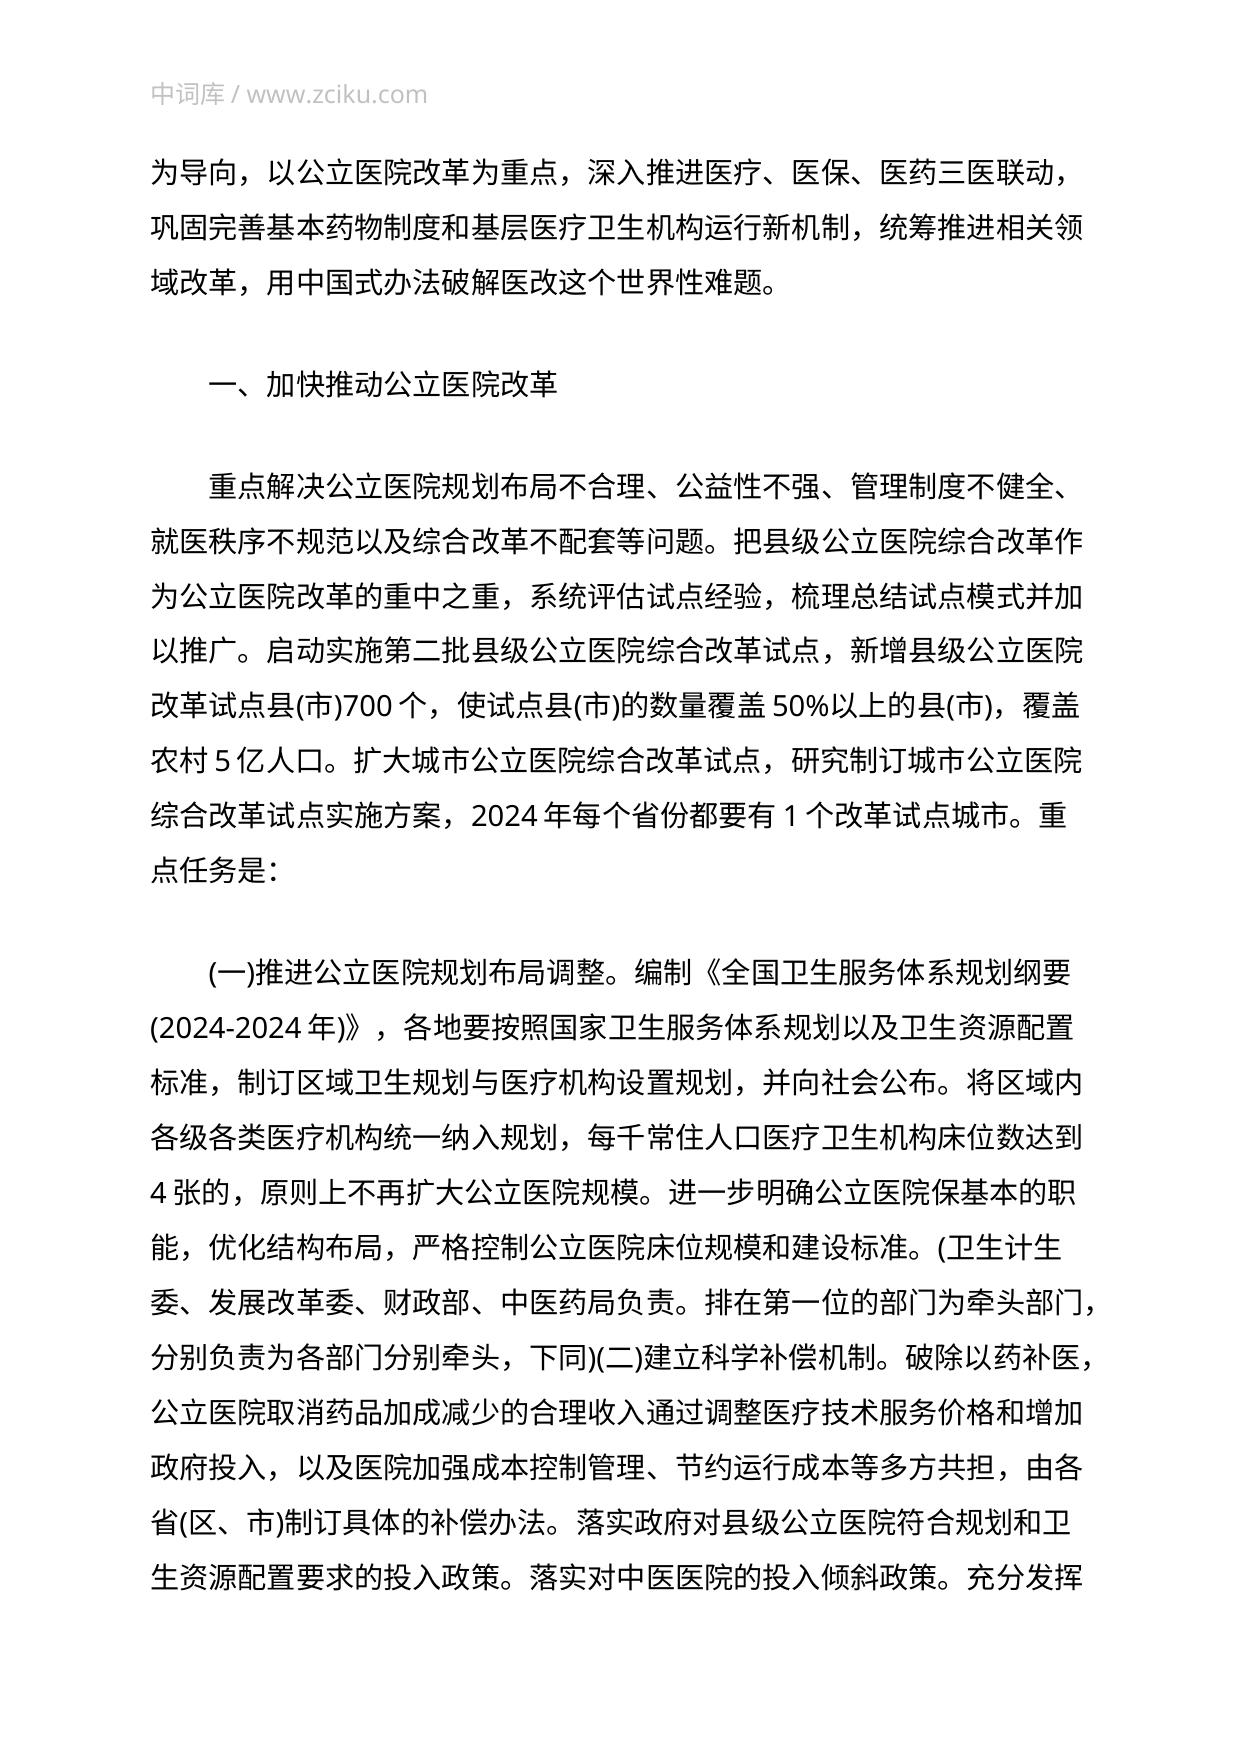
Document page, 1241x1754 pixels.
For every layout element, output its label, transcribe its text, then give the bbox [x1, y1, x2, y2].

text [150, 950, 1090, 1596]
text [150, 150, 1090, 302]
text 重点解决公立医院规划布局不合理、公益性不强、管理制度不健全、就医秩序不规范以及综合改革不配套等问题。把县级公立医院综合改革作为公立医院改革的重中之重，系统评估试点经验，梳理总结试点模式并加以推广。启动实施第二批县级公立医院综合改革试点，新增县级公立医院改革试点县(市)700个，使试点县(市)的数量覆盖50%以上的县(市)，覆盖农村5亿人口。扩大城市公立医院综合改革试点，研究制订城市公立医院综合改革试点实施方案，2024年每个省份都要有1个改革试点城市。重点任务是： [150, 463, 1090, 890]
text 一、加快推动公立医院改革 [150, 362, 1090, 404]
